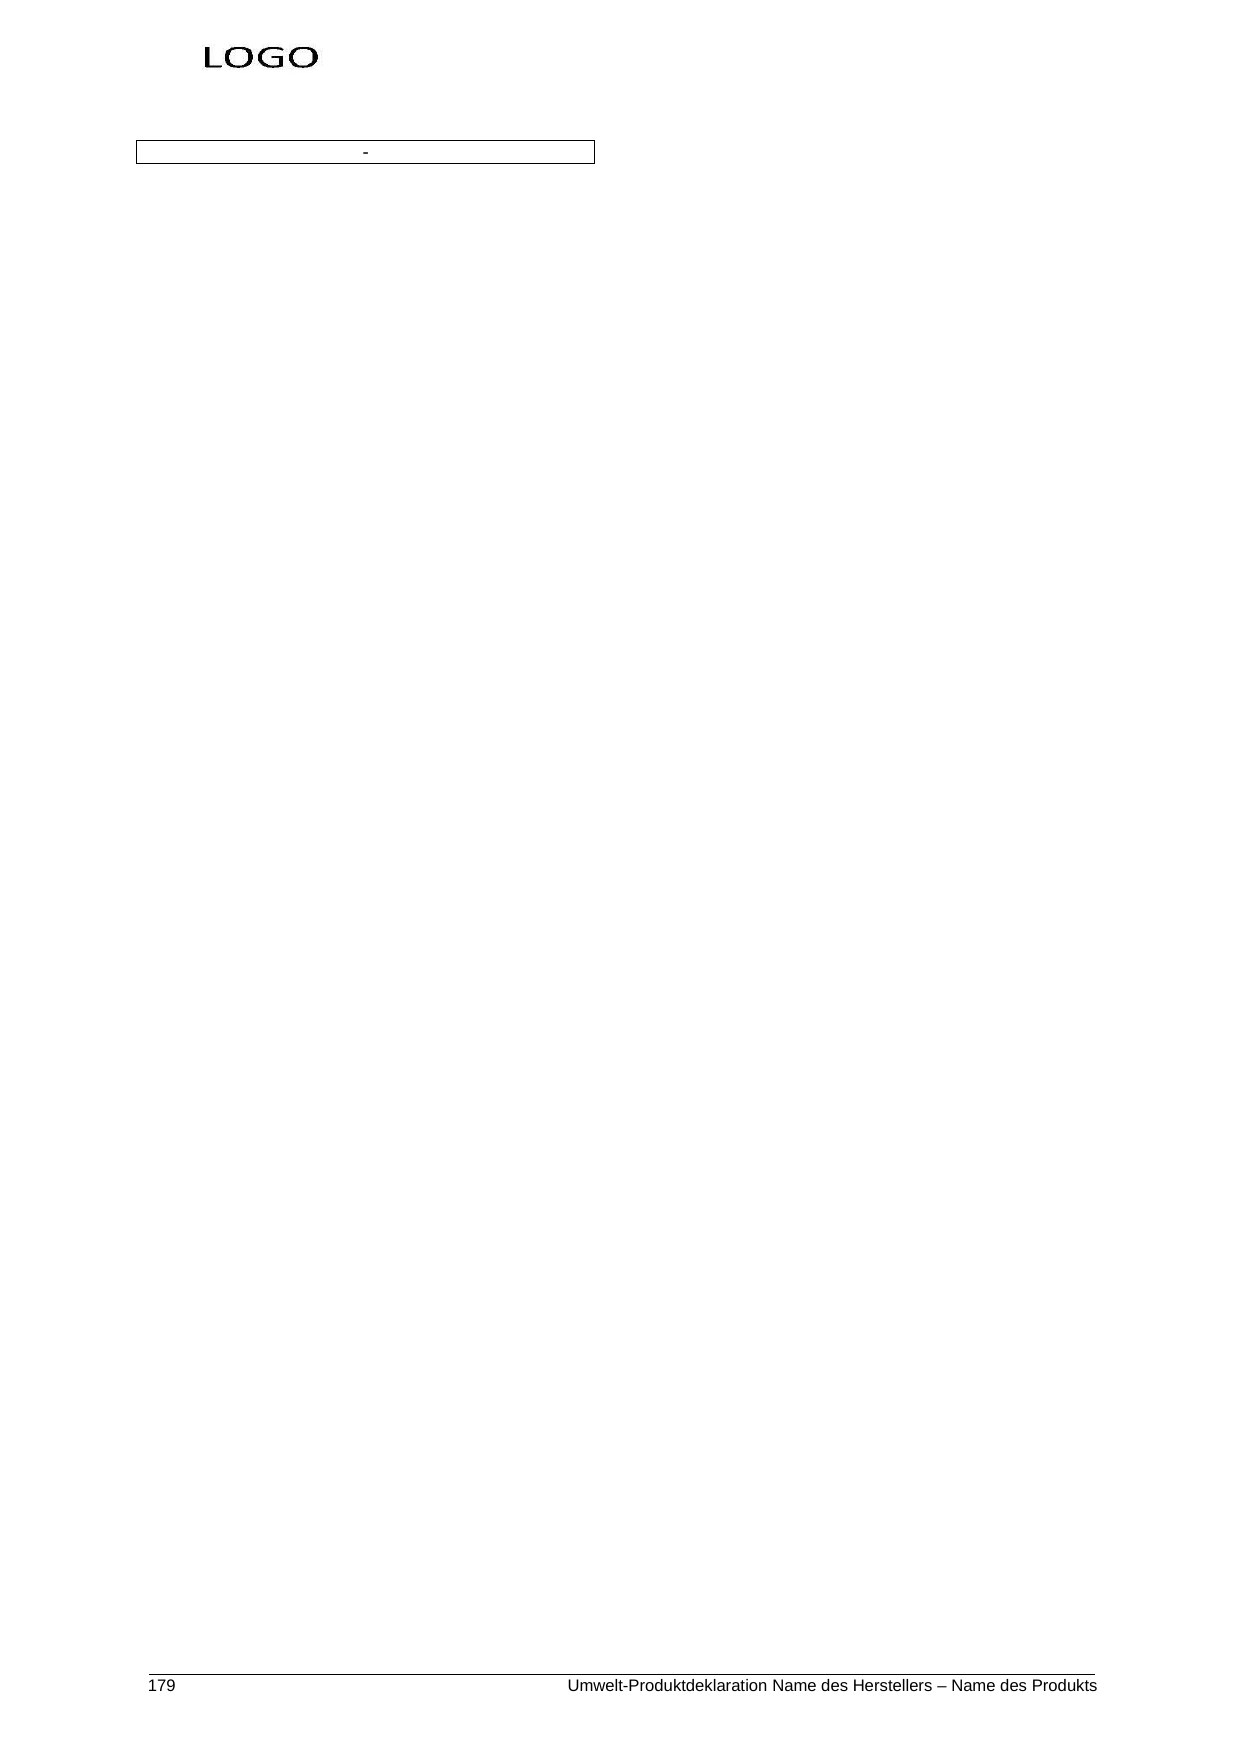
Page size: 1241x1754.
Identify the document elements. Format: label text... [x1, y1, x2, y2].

picture [148, 14, 622, 103]
table_cell - [137, 141, 594, 162]
